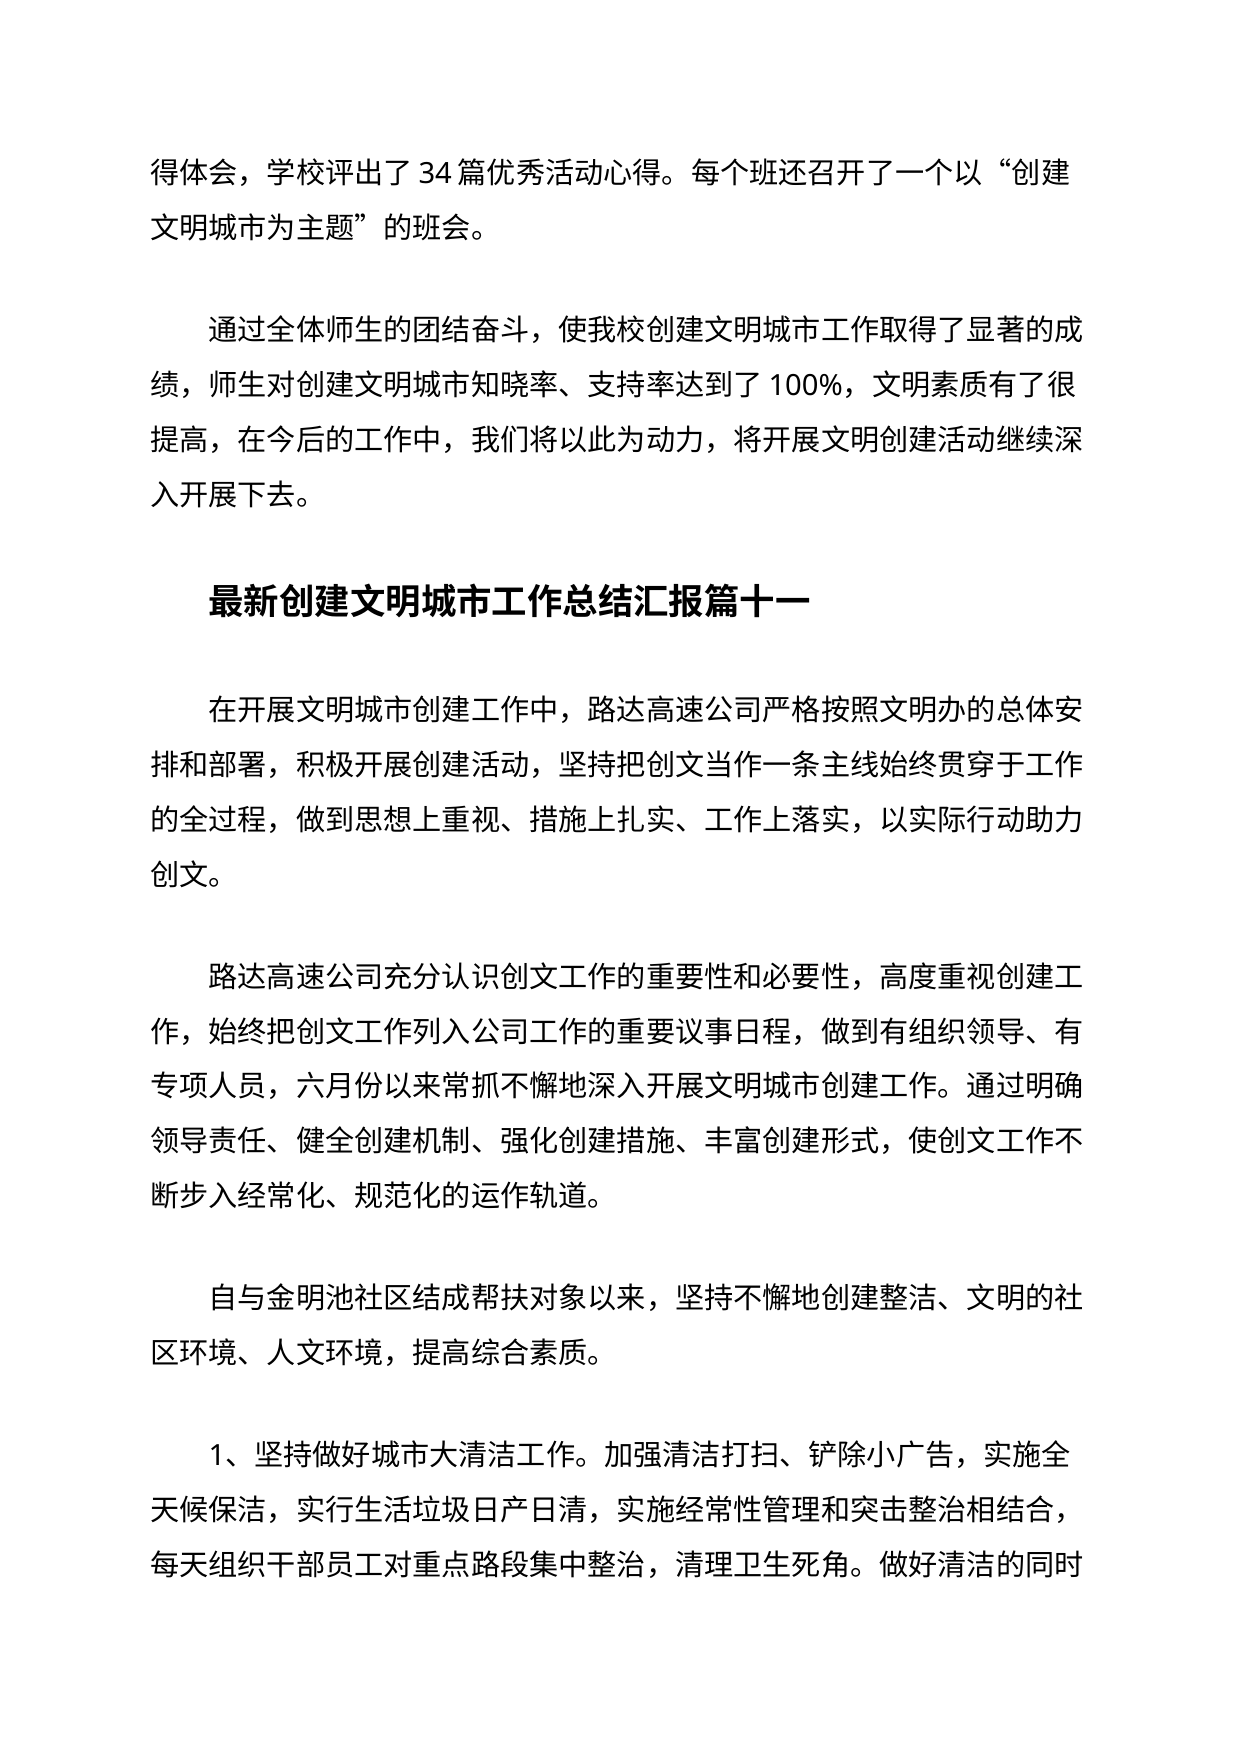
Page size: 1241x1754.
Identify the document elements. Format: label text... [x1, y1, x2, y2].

text 自与金明池社区结成帮扶对象以来，坚持不懈地创建整洁、文明的社区环境、人文环境，提高综合素质。 [150, 1274, 1090, 1372]
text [150, 150, 1090, 247]
text 通过全体师生的团结奋斗，使我校创建文明城市工作取得了显著的成绩，师生对创建文明城市知晓率、支持率达到了100%，文明素质有了很提高，在今后的工作中，我们将以此为动力，将开展文明创建活动继续深入开展下去。 [150, 307, 1090, 514]
text 路达高速公司充分认识创文工作的重要性和必要性，高度重视创建工作，始终把创文工作列入公司工作的重要议事日程，做到有组织领导、有专项人员，六月份以来常抓不懈地深入开展文明城市创建工作。通过明确领导责任、健全创建机制、强化创建措施、丰富创建形式，使创文工作不断步入经常化、规范化的运作轨道。 [150, 953, 1090, 1215]
text 最新创建文明城市工作总结汇报篇十一 [150, 573, 1090, 624]
text 在开展文明城市创建工作中，路达高速公司严格按照文明办的总体安排和部署，积极开展创建活动，坚持把创文当作一条主线始终贯穿于工作的全过程，做到思想上重视、措施上扎实、工作上落实，以实际行动助力创文。 [150, 687, 1090, 894]
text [150, 1431, 1090, 1583]
